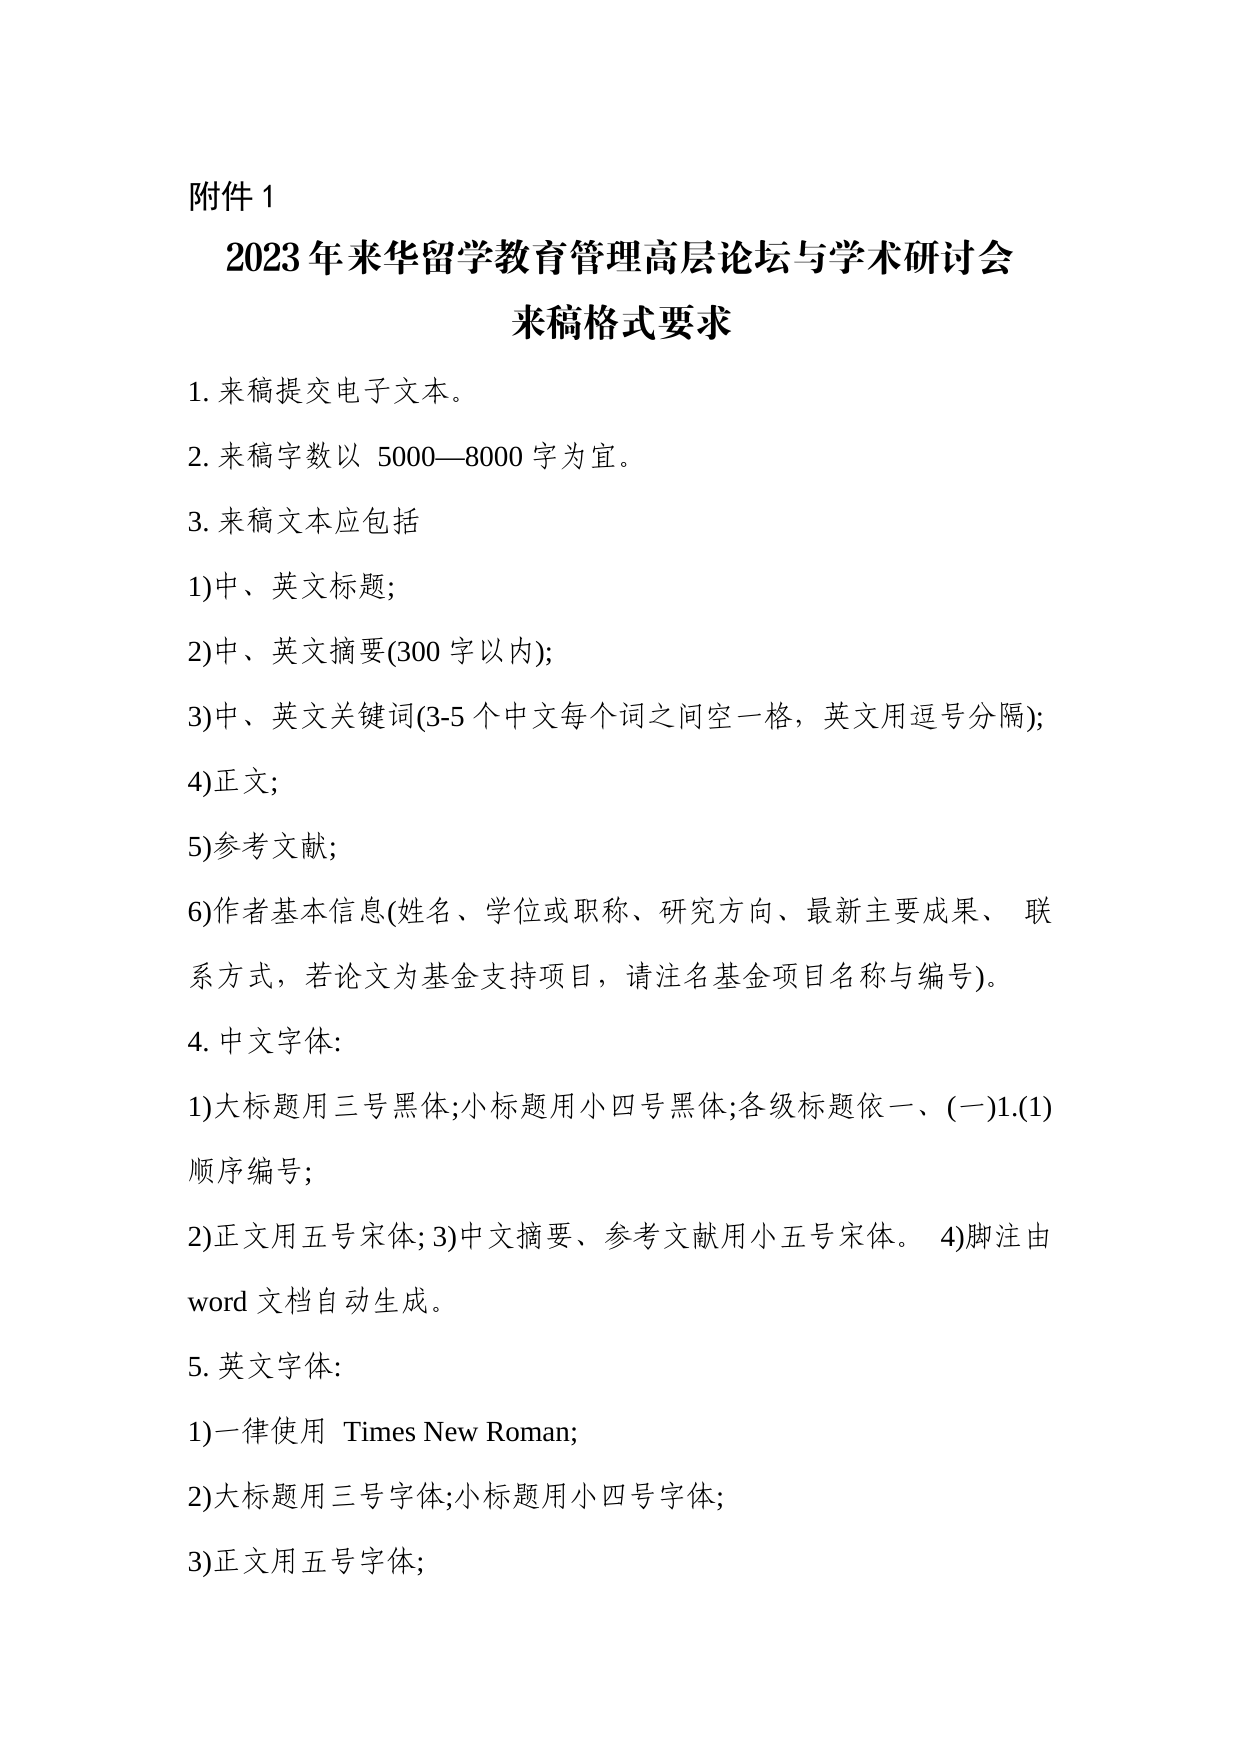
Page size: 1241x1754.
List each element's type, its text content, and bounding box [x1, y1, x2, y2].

text 5)参考文献; [187, 812, 1053, 877]
text 来稿格式要求 [187, 292, 1053, 357]
text 3. 来稿文本应包括 [187, 487, 1053, 552]
text 2023年来华留学教育管理高层论坛与学术研讨会 [187, 227, 1053, 292]
text 2)大标题用三号字体;小标题用小四号字体; [187, 1462, 1053, 1527]
text 附件1 [187, 162, 1053, 227]
text 4. 中文字体: [187, 1007, 1053, 1072]
text 3)中、英文关键词(3-5 个中文每个词之间空一格，英文用逗号分隔); [187, 682, 1053, 747]
text 1)一律使用 Times New Roman; [187, 1397, 1053, 1462]
text 2)正文用五号宋体; 3)中文摘要、参考文献用小五号宋体。 4)脚注由 word 文档自动生成。 [187, 1202, 1053, 1332]
text 5. 英文字体: [187, 1332, 1053, 1397]
text 1. 来稿提交电子文本。 [187, 357, 1053, 422]
text 1)大标题用三号黑体;小标题用小四号黑体;各级标题依一、(一)1.(1)顺序编号; [187, 1072, 1053, 1202]
text 2. 来稿字数以 5000—8000 字为宜。 [187, 422, 1053, 487]
text 1)中、英文标题; [187, 552, 1053, 617]
text 6)作者基本信息(姓名、学位或职称、研究方向、最新主要成果、 联系方式，若论文为基金支持项目，请注名基金项目名称与编号)。 [187, 877, 1053, 1007]
text 3)正文用五号字体; [187, 1527, 1053, 1592]
text 2)中、英文摘要(300 字以内); [187, 617, 1053, 682]
text 4)正文; [187, 747, 1053, 812]
